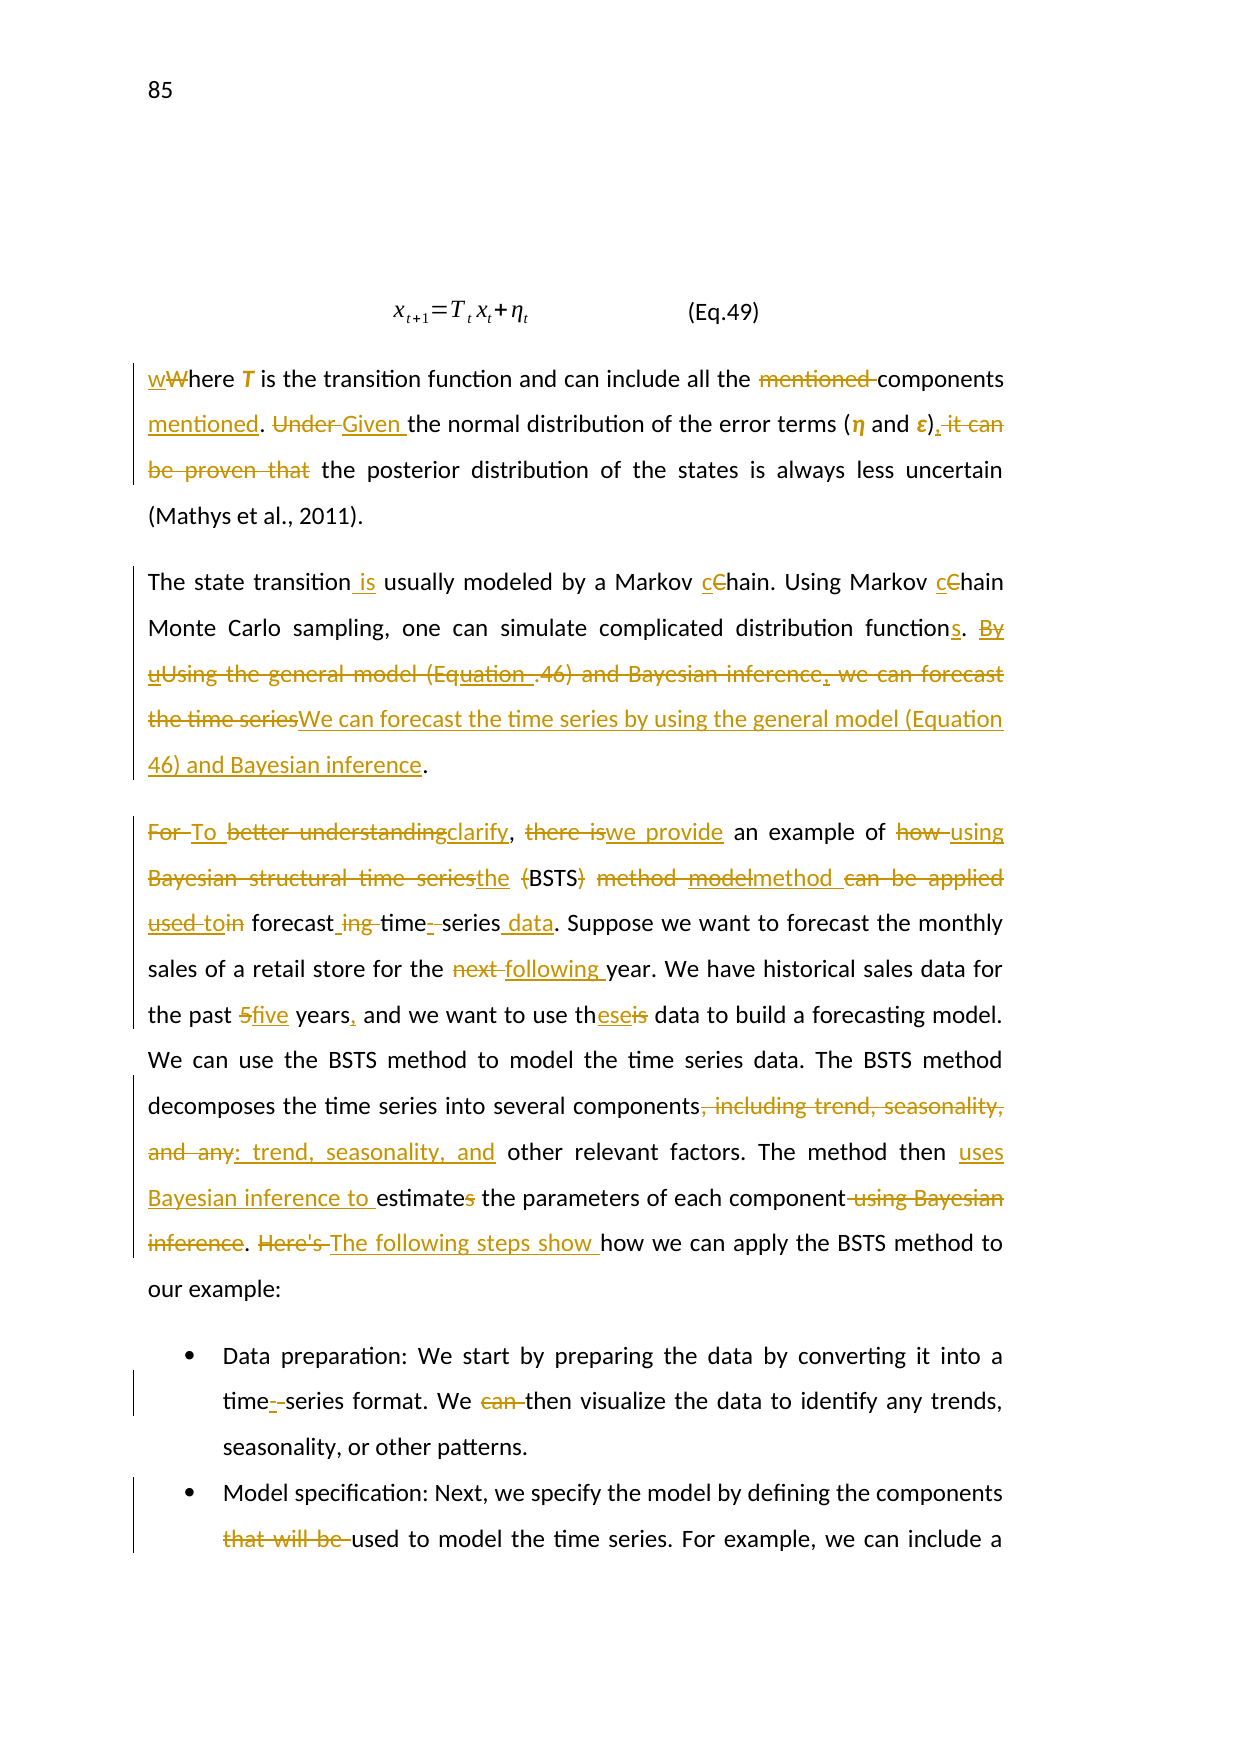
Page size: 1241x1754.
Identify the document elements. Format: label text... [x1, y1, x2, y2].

text (Eq.49) [148, 295, 1004, 327]
list Data preparation: We start by preparing the data by converting it into a timeseries format. We then visualize the data to identify any trends, seasonality, or other patterns. [185, 1340, 1004, 1462]
text , an example of BSTS forecasttimeseries. Suppose we want to forecast the monthly sales of a retail store for the year. We have historical sales data for the past years and we want to use th data to build a forecasting model. We can use the BSTS method to model the time series data. The BSTS method decomposes the time series into several components other relevant factors. The method then estimate the parameters of each component. how we can apply the BSTS method to our example: [148, 816, 1004, 1304]
text The state transition usually modeled by a Markov hain. Using Markov hain Monte Carlo sampling, one can simulate complicated distribution function. . [148, 675, 1004, 780]
text The state transition usually modeled by a Markov hain. Using Markov hain Monte Carlo sampling, one can simulate complicated distribution function. . [148, 566, 1004, 674]
text here T is the transition function and can include all the components. the normal distribution of the error terms (η and ɛ) the posterior distribution of the states is always less uncertain (Mathys et al., 2011). [148, 363, 1004, 530]
